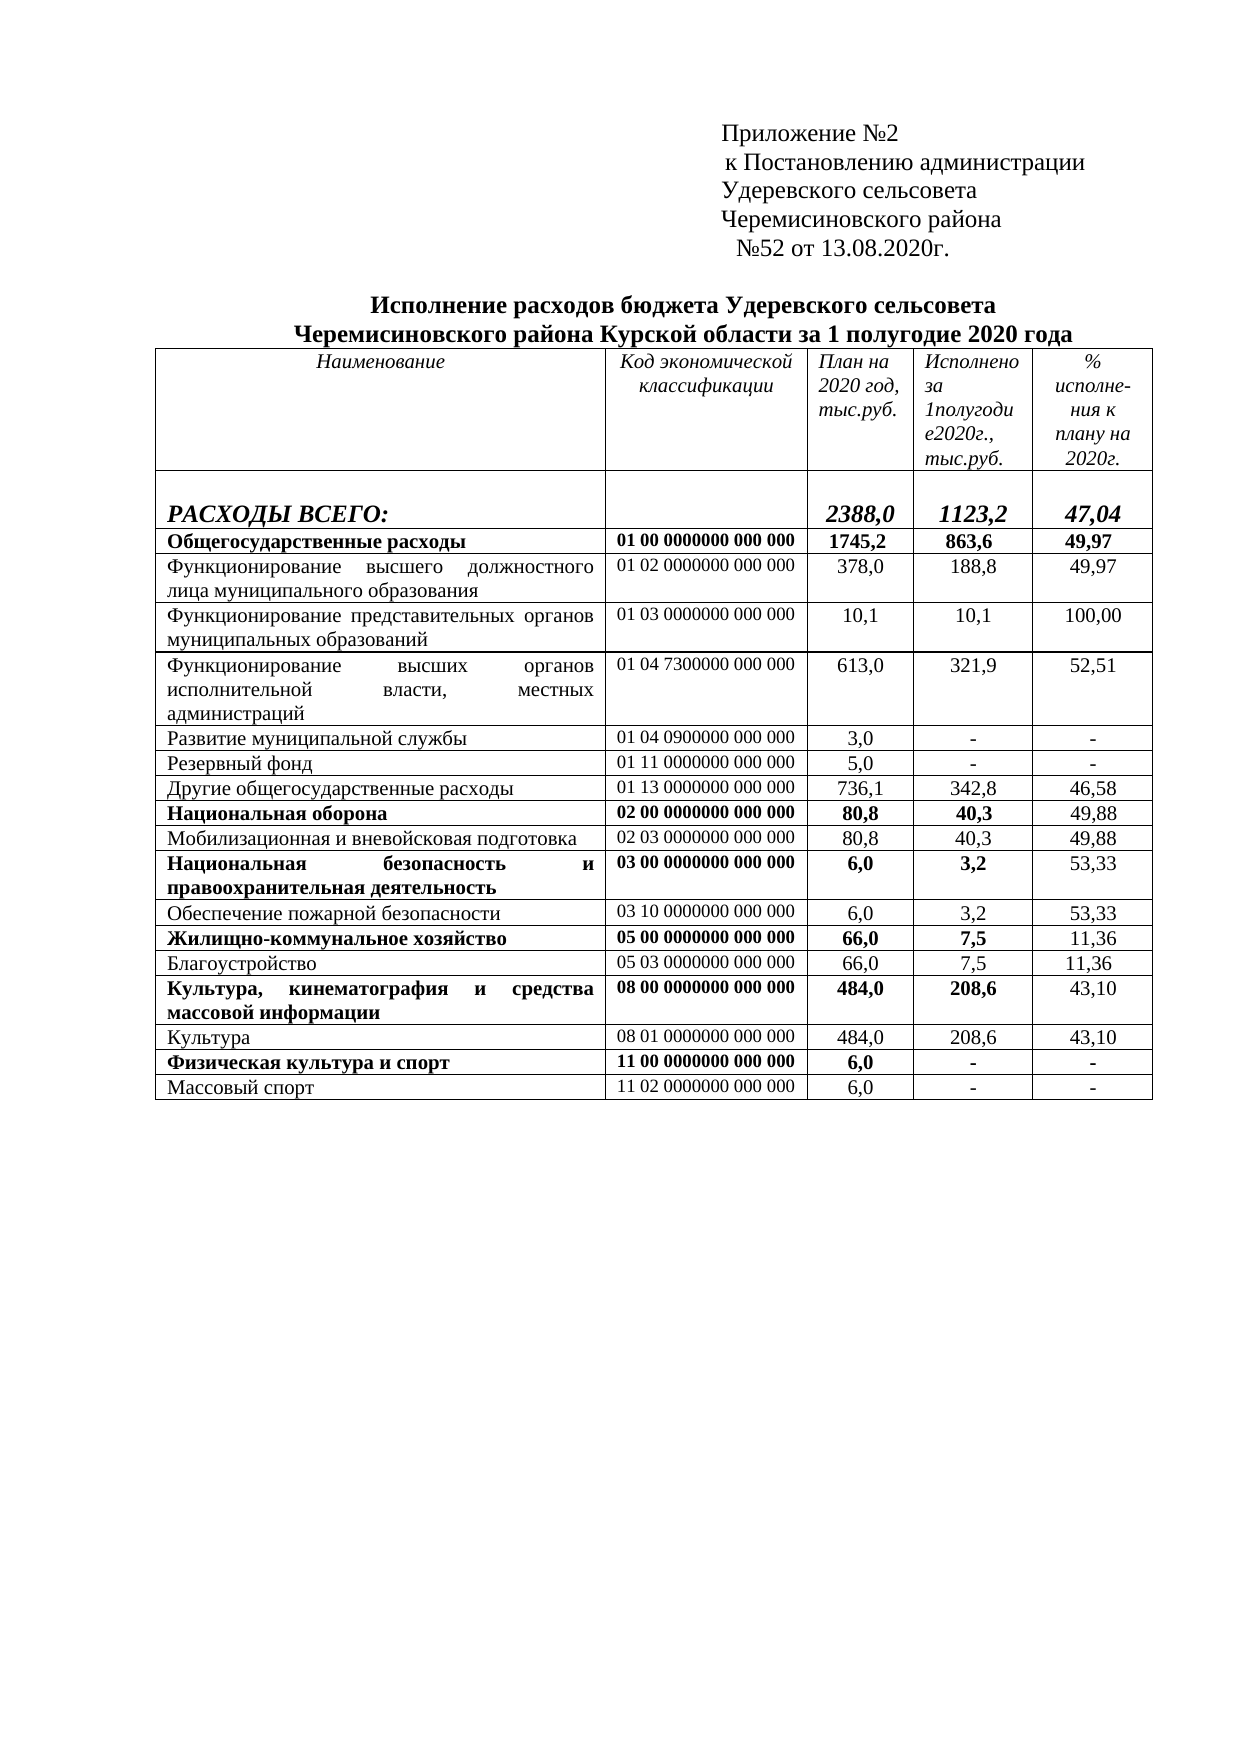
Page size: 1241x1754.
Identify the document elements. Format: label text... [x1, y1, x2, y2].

table_cell 6,0 [808, 1075, 913, 1099]
table_cell 40,3 [914, 801, 1032, 825]
table_cell 52,51 [1033, 653, 1152, 725]
table_cell Другие общегосударственные расходы [156, 776, 605, 800]
table_cell Функционирование высшего должностного лица муниципального образования [156, 554, 605, 602]
table_cell Обеспечение пожарной безопасности [156, 900, 605, 924]
table_cell 736,1 [808, 776, 913, 800]
table_cell 11,36 [1033, 951, 1152, 975]
table_cell 49,97 [1033, 529, 1152, 553]
table_cell 80,8 [808, 826, 913, 850]
table_header Исполнено за 1полугодие2020г., тыс.руб. [914, 349, 1032, 469]
table_header Наименование [156, 349, 605, 469]
table_cell 6,0 [808, 900, 913, 924]
table_cell 49,88 [1033, 826, 1152, 850]
table_cell 11 02 0000000 000 000 [606, 1075, 807, 1099]
table_cell - [1033, 726, 1152, 750]
text Черемисиновского района [215, 204, 1152, 233]
table_cell 01 04 7300000 000 000 [606, 653, 807, 725]
table_cell 02 00 0000000 000 000 [606, 801, 807, 825]
table_cell 342,8 [914, 776, 1032, 800]
table_cell 10,1 [914, 603, 1032, 651]
table_cell 40,3 [914, 826, 1032, 850]
table_cell - [914, 726, 1032, 750]
table_cell 43,10 [1033, 976, 1152, 1024]
table_cell - [914, 751, 1032, 775]
table_cell 100,00 [1033, 603, 1152, 651]
table_cell 03 10 0000000 000 000 [606, 900, 807, 924]
table_cell 01 00 0000000 000 000 [606, 529, 807, 553]
table_cell 5,0 [808, 751, 913, 775]
table_header % исполне-ния к плану на 2020г. [1033, 349, 1152, 469]
table_cell 188,8 [914, 554, 1032, 602]
table_cell Резервный фонд [156, 751, 605, 775]
text Черемисиновского района Курской области за 1 полугодие 2020 года [215, 319, 1152, 348]
text к Постановлению администрации [215, 147, 1152, 176]
table_cell - [914, 1050, 1032, 1074]
table_cell 08 00 0000000 000 000 [606, 976, 807, 1024]
text Исполнение расходов бюджета Удеревского сельсовета [215, 291, 1152, 319]
table_cell 11 00 0000000 000 000 [606, 1050, 807, 1074]
table_cell Мобилизационная и вневойсковая подготовка [156, 826, 605, 850]
table_cell 3,0 [808, 726, 913, 750]
table_cell 3,2 [914, 900, 1032, 924]
table_cell 53,33 [1033, 900, 1152, 924]
table_cell 02 03 0000000 000 000 [606, 826, 807, 850]
table_cell 49,88 [1033, 801, 1152, 825]
table_cell 01 13 0000000 000 000 [606, 776, 807, 800]
table_cell Функционирование представительных органов муниципальных образований [156, 603, 605, 651]
table_cell 03 00 0000000 000 000 [606, 851, 807, 899]
table_cell 47,04 [1033, 471, 1152, 528]
table_cell 11,36 [1033, 926, 1152, 949]
table_cell - [1033, 751, 1152, 775]
table_cell 613,0 [808, 653, 913, 725]
table_cell 3,2 [914, 851, 1032, 899]
table_cell - [1033, 1075, 1152, 1099]
table_cell 1123,2 [914, 471, 1032, 528]
table_cell - [1033, 1050, 1152, 1074]
table_cell 01 02 0000000 000 000 [606, 554, 807, 602]
text №52 от 13.08.2020г. [215, 233, 1152, 262]
table_cell 208,6 [914, 976, 1032, 1024]
table_cell 10,1 [808, 603, 913, 651]
table_cell 01 03 0000000 000 000 [606, 603, 807, 651]
table_cell 484,0 [808, 1025, 913, 1049]
table_cell 1745,2 [808, 529, 913, 553]
table_cell 49,97 [1033, 554, 1152, 602]
table_cell 43,10 [1033, 1025, 1152, 1049]
table_cell Благоустройство [156, 951, 605, 975]
table_cell 2388,0 [808, 471, 913, 528]
table_cell Функционирование высших органов исполнительной власти, местных администраций [156, 653, 605, 725]
table_cell 46,58 [1033, 776, 1152, 800]
table_cell 66,0 [808, 926, 913, 949]
table_header План на 2020 год, тыс.руб. [808, 349, 913, 469]
table_cell Физическая культура и спорт [156, 1050, 605, 1074]
table_cell Массовый спорт [156, 1075, 605, 1099]
table_cell 321,9 [914, 653, 1032, 725]
table_cell Национальная безопасность и правоохранительная деятельность [156, 851, 605, 899]
table_cell 208,6 [914, 1025, 1032, 1049]
table_cell 6,0 [808, 1050, 913, 1074]
table_cell Развитие муниципальной службы [156, 726, 605, 750]
table_cell 08 01 0000000 000 000 [606, 1025, 807, 1049]
table_cell Культура [156, 1025, 605, 1049]
table_cell 378,0 [808, 554, 913, 602]
table_header Код экономической классификации [606, 349, 807, 469]
text Удеревского сельсовета [215, 176, 1152, 204]
table_cell 05 03 0000000 000 000 [606, 951, 807, 975]
table_cell 80,8 [808, 801, 913, 825]
table_cell Культура, кинематография и средства массовой информации [156, 976, 605, 1024]
table_cell Общегосударственные расходы [156, 529, 605, 553]
table_cell 6,0 [808, 851, 913, 899]
table_cell Жилищно-коммунальное хозяйство [156, 926, 605, 949]
table_cell 7,5 [914, 926, 1032, 949]
text Приложение №2 [177, 118, 1152, 147]
table_cell 01 04 0900000 000 000 [606, 726, 807, 750]
table_cell 7,5 [914, 951, 1032, 975]
table_cell 53,33 [1033, 851, 1152, 899]
table_cell Национальная оборона [156, 801, 605, 825]
table_cell 05 00 0000000 000 000 [606, 926, 807, 949]
table_cell 01 11 0000000 000 000 [606, 751, 807, 775]
table_cell 484,0 [808, 976, 913, 1024]
table_cell 66,0 [808, 951, 913, 975]
table_cell [606, 471, 807, 528]
table_cell РАСХОДЫ ВСЕГО: [156, 471, 605, 528]
table_cell 863,6 [914, 529, 1032, 553]
table_cell - [914, 1075, 1032, 1099]
